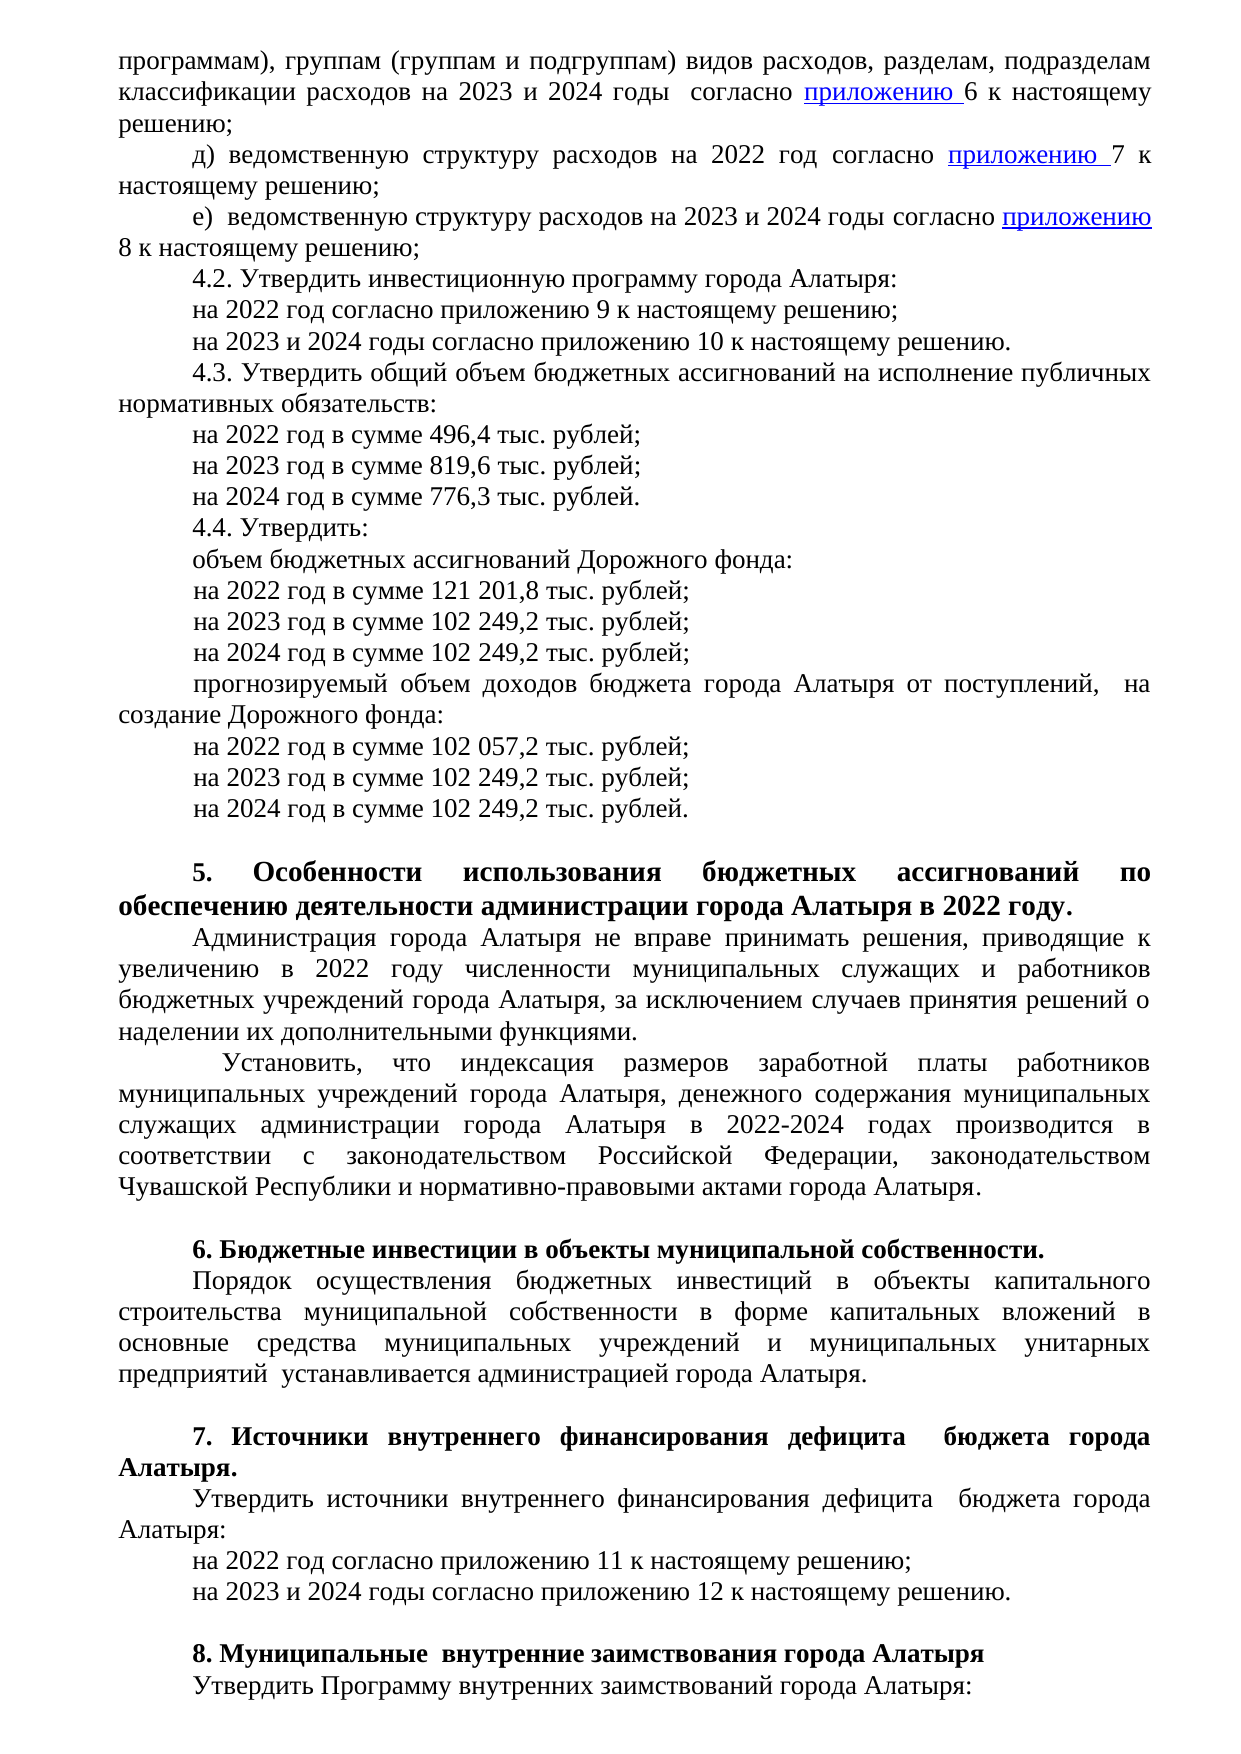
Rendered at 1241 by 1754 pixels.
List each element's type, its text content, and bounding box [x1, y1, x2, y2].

text на 2022 год в сумме 102 057,2 тыс. рублей; [118, 729, 1152, 761]
text на 2023 и 2024 годы согласно приложению 10 к настоящему решению. [118, 325, 1152, 356]
text на 2022 год в сумме 496,4 тыс. рублей; [118, 418, 1152, 449]
text 6. Бюджетные инвестиции в объекты муниципальной собственности. [118, 1233, 1152, 1264]
text 4.4. Утвердить: [118, 512, 1152, 543]
text на 2024 год в сумме 102 249,2 тыс. рублей; [118, 636, 1152, 667]
text Утвердить Программу внутренних заимствований города Алатыря: [118, 1669, 1152, 1700]
text на 2022 год в сумме 121 201,8 тыс. рублей; [118, 574, 1152, 605]
text на 2024 год в сумме 102 249,2 тыс. рублей. [118, 792, 1152, 823]
text 4.2. Утвердить инвестиционную программу города Алатыря: [118, 262, 1152, 293]
text прогнозируемый объем доходов бюджета города Алатыря от поступлений, на создание Дорожного фонда: [118, 667, 1152, 729]
text Администрация города Алатыря не вправе принимать решения, приводящие к увеличению в 2022 году численности муниципальных служащих и работников бюджетных учреждений города Алатыря, за исключением случаев принятия решений о наделении их дополнительными функциями. [118, 921, 1152, 1046]
text д) ведомственную структуру расходов на 2022 год согласно приложению 7 к настоящему решению; [118, 138, 1152, 200]
text е) ведомственную структуру расходов на 2023 и 2024 годы согласно приложению 8 к настоящему решению; [118, 200, 1152, 262]
text на 2022 год согласно приложению 9 к настоящему решению; [118, 293, 1152, 325]
text на 2023 год в сумме 102 249,2 тыс. рублей; [118, 605, 1152, 636]
text 5. Особенности использования бюджетных ассигнований по обеспечению деятельности администрации города Алатыря в 2022 году. [118, 854, 1152, 921]
text объем бюджетных ассигнований Дорожного фонда: [118, 543, 1152, 574]
text 4.3. Утвердить общий объем бюджетных ассигнований на исполнение публичных нормативных обязательств: [118, 356, 1152, 418]
text 7. Источники внутреннего финансирования дефицита бюджета города Алатыря. [118, 1419, 1152, 1482]
text на 2023 и 2024 годы согласно приложению 12 к настоящему решению. [118, 1575, 1152, 1606]
text на 2024 год в сумме 776,3 тыс. рублей. [118, 480, 1152, 512]
text Утвердить источники внутреннего финансирования дефицита бюджета города Алатыря: [118, 1482, 1152, 1544]
text 8. Муниципальные внутренние заимствования города Алатыря [118, 1638, 1152, 1669]
text Порядок осуществления бюджетных инвестиций в объекты капитального строительства муниципальной собственности в форме капитальных вложений в основные средства муниципальных учреждений и муниципальных унитарных предприятий устанавливается администрацией города Алатыря. [118, 1264, 1152, 1388]
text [118, 44, 1152, 138]
text на 2023 год в сумме 102 249,2 тыс. рублей; [118, 761, 1152, 792]
text Установить, что индексация размеров заработной платы работников муниципальных учреждений города Алатыря, денежного содержания муниципальных служащих администрации города Алатыря в 2022-2024 годах производится в соответствии с законодательством Российской Федерации, законодательством Чувашской Республики и нормативно-правовыми актами города Алатыря. [118, 1046, 1152, 1202]
text на 2022 год согласно приложению 11 к настоящему решению; [118, 1544, 1152, 1575]
text на 2023 год в сумме 819,6 тыс. рублей; [118, 449, 1152, 480]
